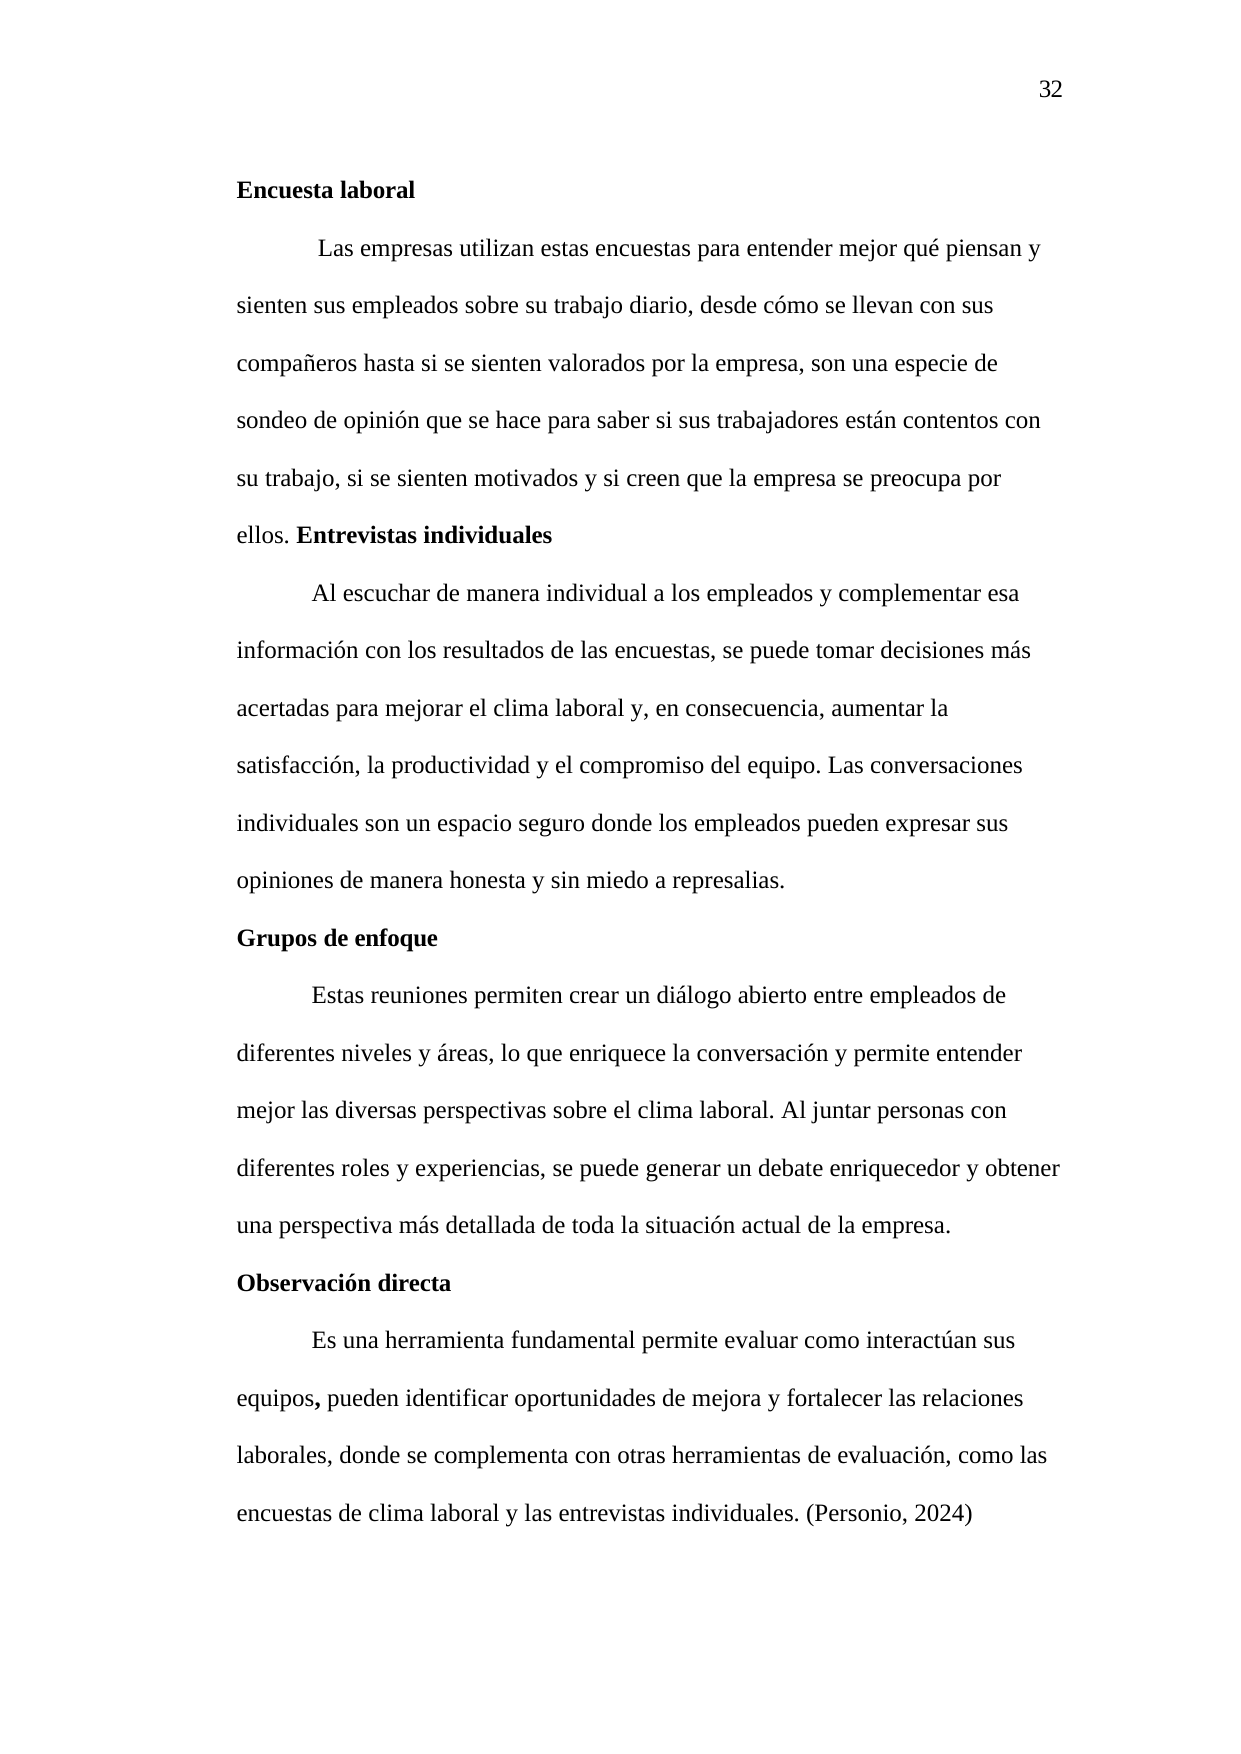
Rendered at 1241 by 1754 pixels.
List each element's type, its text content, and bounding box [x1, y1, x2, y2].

text Es una herramienta fundamental permite evaluar como interactúan sus equipos, pueden identificar oportunidades de mejora y fortalecer las relaciones laborales, donde se complementa con otras herramientas de evaluación, como las encuestas de clima laboral y las entrevistas individuales. (Personio, 2024) [236, 1326, 1090, 1527]
text Estas reuniones permiten crear un diálogo abierto entre empleados de diferentes niveles y áreas, lo que enriquece la conversación y permite entender mejor las diversas perspectivas sobre el clima laboral. Al juntar personas con diferentes roles y experiencias, se puede generar un debate enriquecedor y obtener una perspectiva más detallada de toda la situación actual de la empresa. [236, 981, 1061, 1239]
subtitle Grupos de enfoque [236, 923, 1090, 952]
subtitle Encuesta laboral [236, 175, 1090, 204]
subtitle Observación directa [236, 1268, 1090, 1297]
text Las empresas utilizan estas encuestas para entender mejor qué piensan y sienten sus empleados sobre su trabajo diario, desde cómo se llevan con sus compañeros hasta si se sienten valorados por la empresa, son una especie de sondeo de opinión que se hace para saber si sus trabajadores están contentos con su trabajo, si se sienten motivados y si creen que la empresa se preocupa por ellos. Entrevistas individuales [236, 233, 1060, 549]
text Al escuchar de manera individual a los empleados y complementar esa información con los resultados de las encuestas, se puede tomar decisiones más acertadas para mejorar el clima laboral y, en consecuencia, aumentar la satisfacción, la productividad y el compromiso del equipo. Las conversaciones individuales son un espacio seguro donde los empleados pueden expresar sus opiniones de manera honesta y sin miedo a represalias. [236, 578, 1054, 894]
